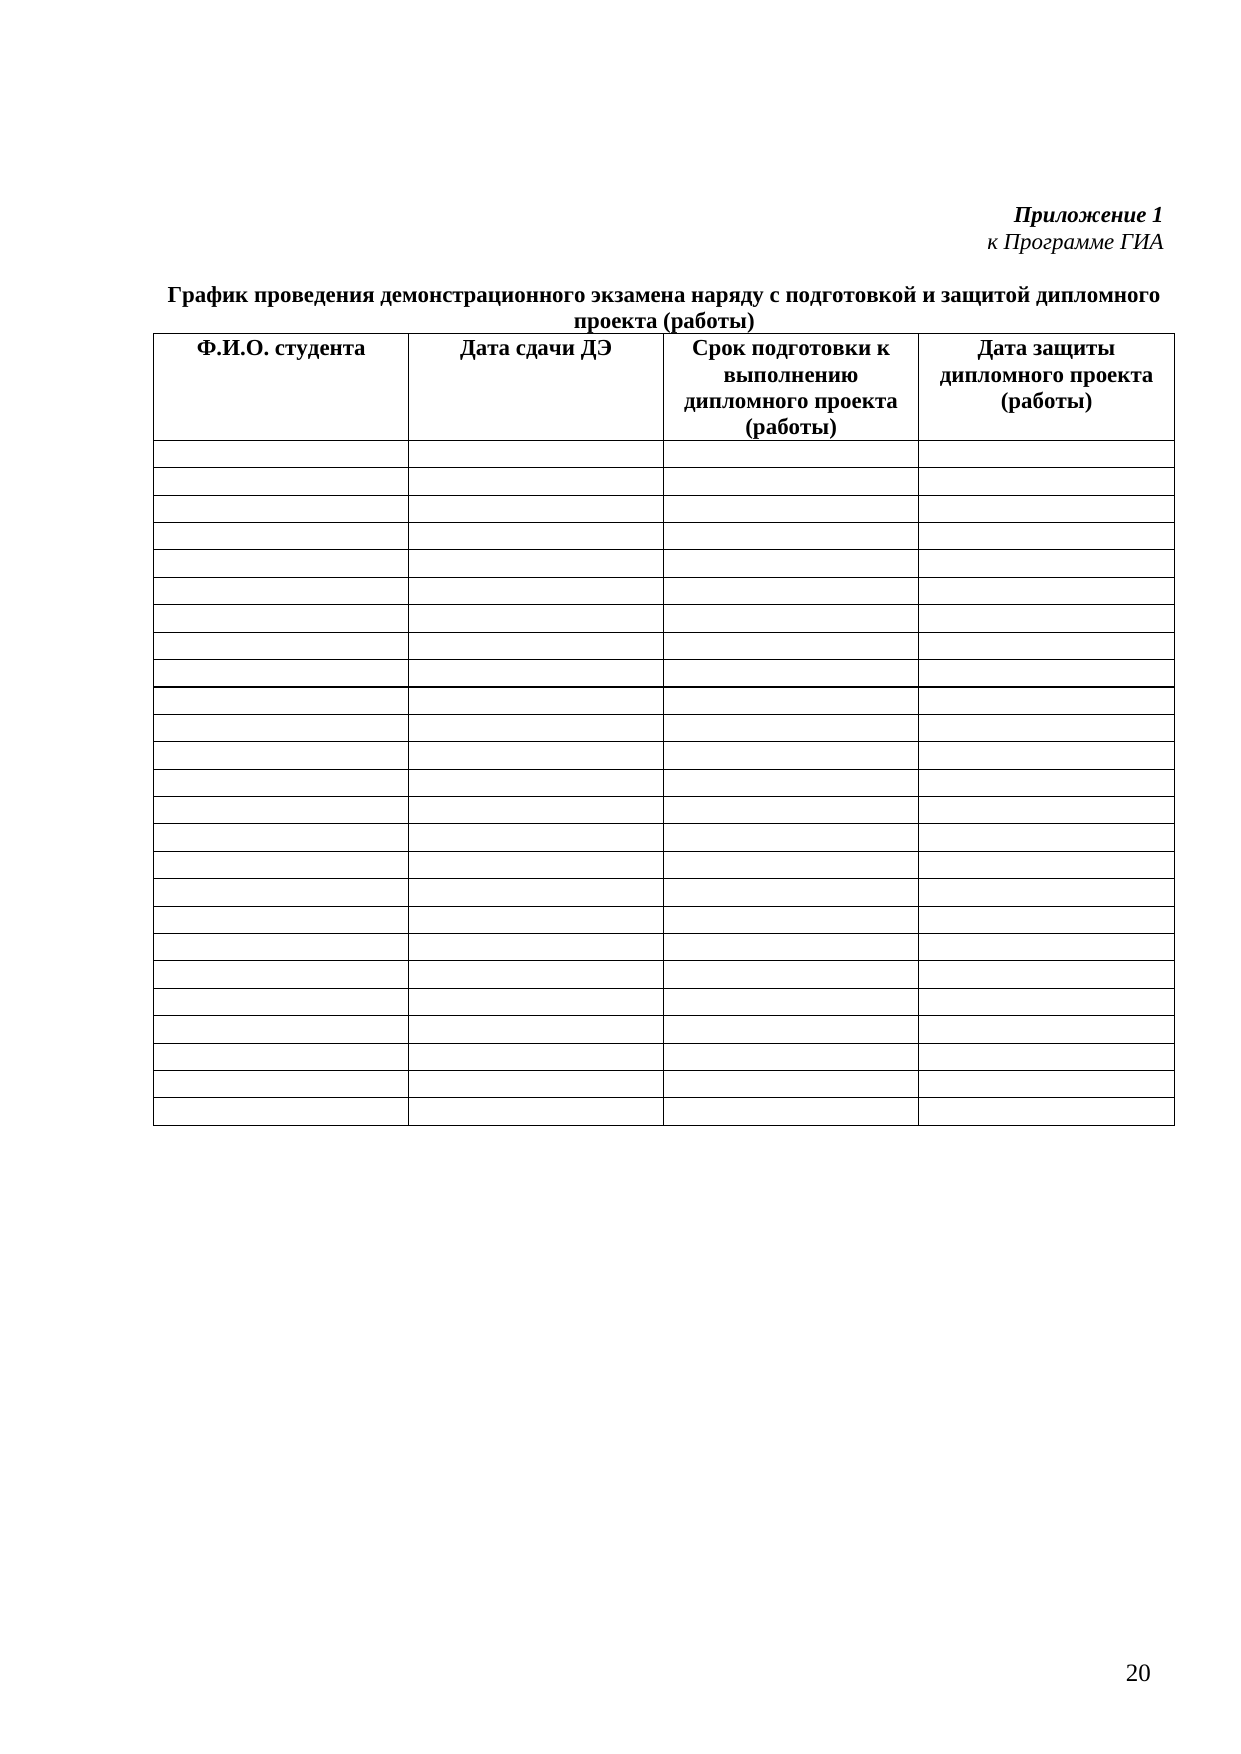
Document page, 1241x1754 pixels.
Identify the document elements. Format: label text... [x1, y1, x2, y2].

table_cell [664, 550, 918, 577]
table_cell [409, 496, 663, 522]
table_cell [664, 660, 918, 686]
table_cell [154, 879, 408, 906]
table_cell [154, 715, 408, 741]
table_cell [154, 605, 408, 632]
table_cell [154, 496, 408, 522]
table_cell [664, 605, 918, 632]
table_cell [664, 934, 918, 960]
table_cell [154, 688, 408, 714]
table_cell [154, 1044, 408, 1070]
table_cell [154, 742, 408, 768]
table_cell [154, 1071, 408, 1097]
table_cell [919, 550, 1174, 577]
table_cell [409, 1016, 663, 1042]
table_cell [154, 961, 408, 988]
table_cell [154, 1016, 408, 1042]
table_cell [664, 989, 918, 1015]
table_cell [409, 1098, 663, 1125]
table_header Дата защиты дипломного проекта (работы) [919, 334, 1174, 440]
table_cell [919, 441, 1174, 467]
table_cell [154, 907, 408, 933]
table_cell [919, 989, 1174, 1015]
table_cell [919, 496, 1174, 522]
table_cell [919, 1071, 1174, 1097]
table_cell [664, 879, 918, 906]
table_cell [919, 468, 1174, 494]
table_cell [664, 961, 918, 988]
table_cell [409, 770, 663, 796]
table_cell [664, 1016, 918, 1042]
table_cell [919, 605, 1174, 632]
table_cell [919, 660, 1174, 686]
table_cell [664, 1044, 918, 1070]
table_cell [664, 468, 918, 494]
table_cell [409, 742, 663, 768]
table_cell [919, 934, 1174, 960]
table_cell [919, 797, 1174, 823]
table_cell [919, 770, 1174, 796]
table_cell [154, 770, 408, 796]
table_cell [664, 824, 918, 851]
table_cell [664, 797, 918, 823]
table_cell [664, 907, 918, 933]
table_cell [409, 441, 663, 467]
table_cell [154, 797, 408, 823]
table_cell [409, 852, 663, 878]
table_cell [154, 852, 408, 878]
table_cell [919, 961, 1174, 988]
table_cell [154, 989, 408, 1015]
table_cell [409, 688, 663, 714]
table_cell [664, 523, 918, 549]
table_cell [664, 633, 918, 659]
table_cell [919, 1044, 1174, 1070]
table_cell [154, 550, 408, 577]
table_cell [919, 824, 1174, 851]
table_cell [154, 824, 408, 851]
table_cell [409, 934, 663, 960]
table_cell [919, 633, 1174, 659]
table_cell [664, 496, 918, 522]
table_cell [154, 934, 408, 960]
table_cell [919, 1016, 1174, 1042]
table_cell [664, 688, 918, 714]
table_cell [409, 550, 663, 577]
table_cell [409, 907, 663, 933]
text к Программе ГИА [165, 228, 1163, 254]
table_cell [919, 578, 1174, 604]
table_cell [664, 742, 918, 768]
table_cell [664, 715, 918, 741]
table_cell [664, 1098, 918, 1125]
table_cell [409, 633, 663, 659]
table_cell [919, 688, 1174, 714]
text График проведения демонстрационного экзамена наряду с подготовкой и защитой дипломного проекта (работы) [165, 281, 1163, 333]
table_cell [409, 1071, 663, 1097]
text Приложение 1 [165, 202, 1163, 228]
table_cell [664, 852, 918, 878]
table_cell [409, 578, 663, 604]
table_header Дата сдачи ДЭ [409, 334, 663, 440]
table_cell [154, 1098, 408, 1125]
table_cell [409, 961, 663, 988]
table_cell [154, 441, 408, 467]
table_cell [409, 797, 663, 823]
table_cell [154, 578, 408, 604]
table_cell [919, 715, 1174, 741]
table_cell [409, 824, 663, 851]
table_cell [409, 523, 663, 549]
table_cell [409, 989, 663, 1015]
table_cell [409, 660, 663, 686]
table_cell [154, 660, 408, 686]
table_cell [154, 468, 408, 494]
table_cell [409, 879, 663, 906]
table_header Срок подготовки к выполнению дипломного проекта (работы) [664, 334, 918, 440]
table_header Ф.И.О. студента [154, 334, 408, 440]
table_cell [664, 770, 918, 796]
table_cell [664, 1071, 918, 1097]
table_cell [664, 578, 918, 604]
table_cell [919, 523, 1174, 549]
table_cell [919, 1098, 1174, 1125]
table_cell [919, 879, 1174, 906]
table_cell [409, 468, 663, 494]
table_cell [919, 907, 1174, 933]
table_cell [154, 523, 408, 549]
table_cell [409, 1044, 663, 1070]
table_cell [919, 852, 1174, 878]
table_cell [409, 715, 663, 741]
table_cell [664, 441, 918, 467]
table_cell [919, 742, 1174, 768]
table_cell [154, 633, 408, 659]
table_cell [409, 605, 663, 632]
